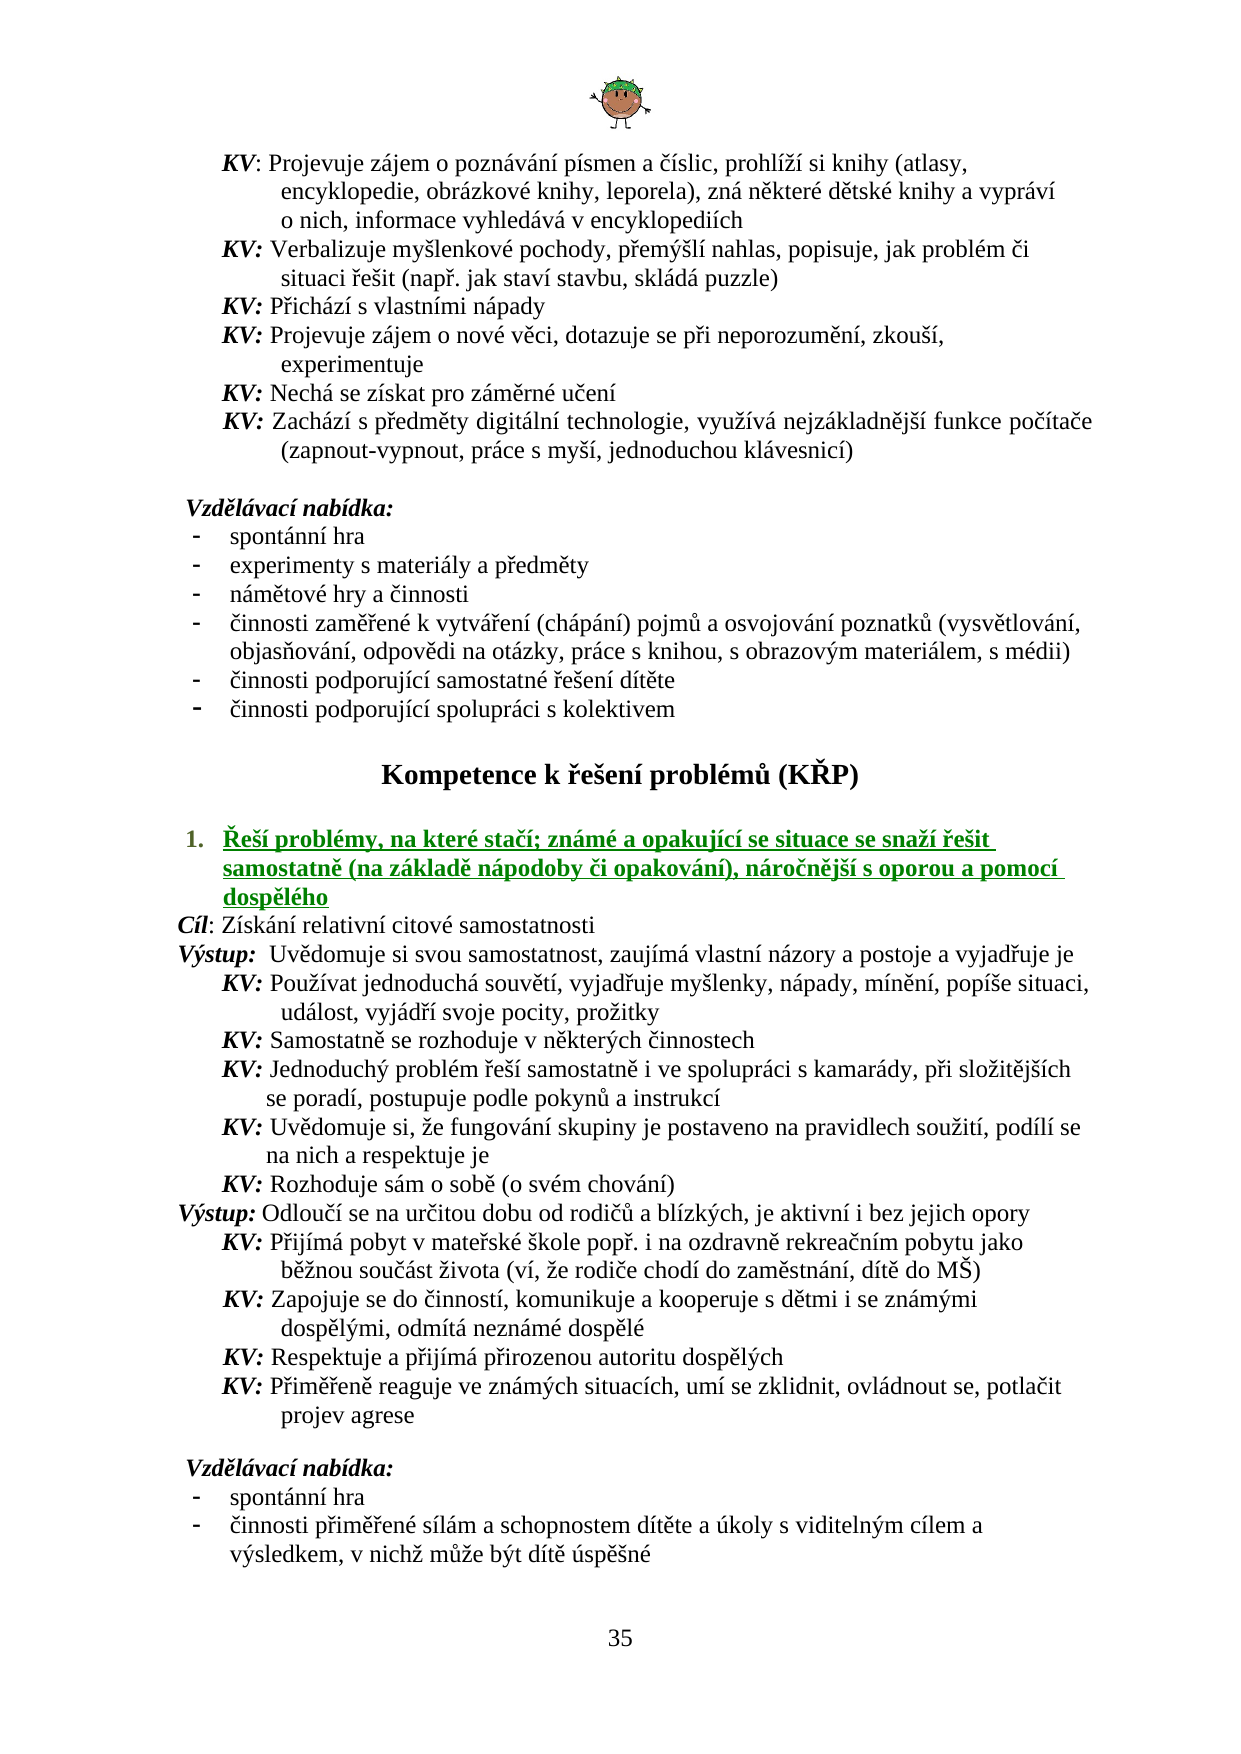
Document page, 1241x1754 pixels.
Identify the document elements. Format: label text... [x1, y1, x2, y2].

list činnosti podporující samostatné řešení dítěte [192, 665, 1092, 694]
text KV: Verbalizuje myšlenkové pochody, přemýšlí nahlas, popisuje, jak problém či situaci řešit (např. jak staví stavbu, skládá puzzle) [222, 234, 1092, 291]
text Výstup: Uvědomuje si svou samostatnost, zaujímá vlastní názory a postoje a vyjadřuje je [177, 939, 1092, 968]
text KV: Přijímá pobyt v mateřské škole popř. i na ozdravně rekreačním pobytu jako běžnou součást života (ví, že rodiče chodí do zaměstnání, dítě do MŠ) [222, 1227, 1092, 1284]
text KV: Respektuje a přijímá přirozenou autoritu dospělých [223, 1342, 1092, 1371]
text KV: Projevuje zájem o nové věci, dotazuje se při neporozumění, zkouší, experimentuje [222, 320, 1092, 378]
text KV: Nechá se získat pro záměrné učení [222, 378, 1092, 406]
text KV: Samostatně se rozhoduje v některých činnostech [222, 1026, 1092, 1054]
text KV: Zachází s předměty digitální technologie, využívá nejzákladnější funkce počítače (zapnout-vypnout, práce s myší, jednoduchou klávesnicí) [223, 406, 1092, 464]
text KV: Zapojuje se do činností, komunikuje a kooperuje s dětmi i se známými dospělými, odmítá neznámé dospělé [223, 1284, 1092, 1342]
list experimenty s materiály a předměty [192, 550, 1092, 579]
list spontánní hra [192, 521, 1092, 550]
text Cíl: Získání relativní citové samostatnosti [177, 911, 1092, 939]
text KV: Rozhoduje sám o sobě (o svém chování) [148, 1169, 1092, 1198]
text KV: Uvědomuje si, že fungování skupiny je postaveno na pravidlech soužití, podílí se na nich a respektuje je [222, 1112, 1092, 1169]
list Řeší problémy, na které stačí; známé a opakující se situace se snaží řešit samostatně (na základě nápodoby či opakování), náročnější s oporou a pomocí dospělého [185, 824, 1092, 911]
list spontánní hra [192, 1482, 1092, 1510]
list činnosti přiměřené sílám a schopnostem dítěte a úkoly s viditelným cílem a výsledkem, v nichž může být dítě úspěšné [192, 1510, 1092, 1568]
text Vzdělávací nabídka: [185, 1453, 1092, 1482]
list námětové hry a činnosti [192, 579, 1092, 608]
text KV: Používat jednoduchá souvětí, vyjadřuje myšlenky, nápady, mínění, popíše situaci, událost, vyjádří svoje pocity, prožitky [222, 968, 1092, 1026]
text Kompetence k řešení problémů (KŘP) [148, 757, 1092, 791]
picture [585, 73, 655, 131]
text Vzdělávací nabídka: [185, 493, 1092, 521]
list činnosti podporující spolupráci s kolektivem [192, 694, 1092, 724]
text KV: Projevuje zájem o poznávání písmen a číslic, prohlíží si knihy (atlasy, encyklopedie, obrázkové knihy, leporela), zná některé dětské knihy a vypráví o nich, informace vyhledává v encyklopediích [222, 148, 1092, 234]
text KV: Přichází s vlastními nápady [222, 291, 1092, 320]
list činnosti zaměřené k vytváření (chápání) pojmů a osvojování poznatků (vysvětlování, objasňování, odpovědi na otázky, práce s knihou, s obrazovým materiálem, s médii) [192, 608, 1092, 665]
text Výstup: Odloučí se na určitou dobu od rodičů a blízkých, je aktivní i bez jejich opory [148, 1198, 1092, 1227]
text KV: Jednoduchý problém řeší samostatně i ve spolupráci s kamarády, při složitějších se poradí, postupuje podle pokynů a instrukcí [222, 1054, 1092, 1112]
text KV: Přiměřeně reaguje ve známých situacích, umí se zklidnit, ovládnout se, potlačit projev agrese [222, 1371, 1092, 1429]
